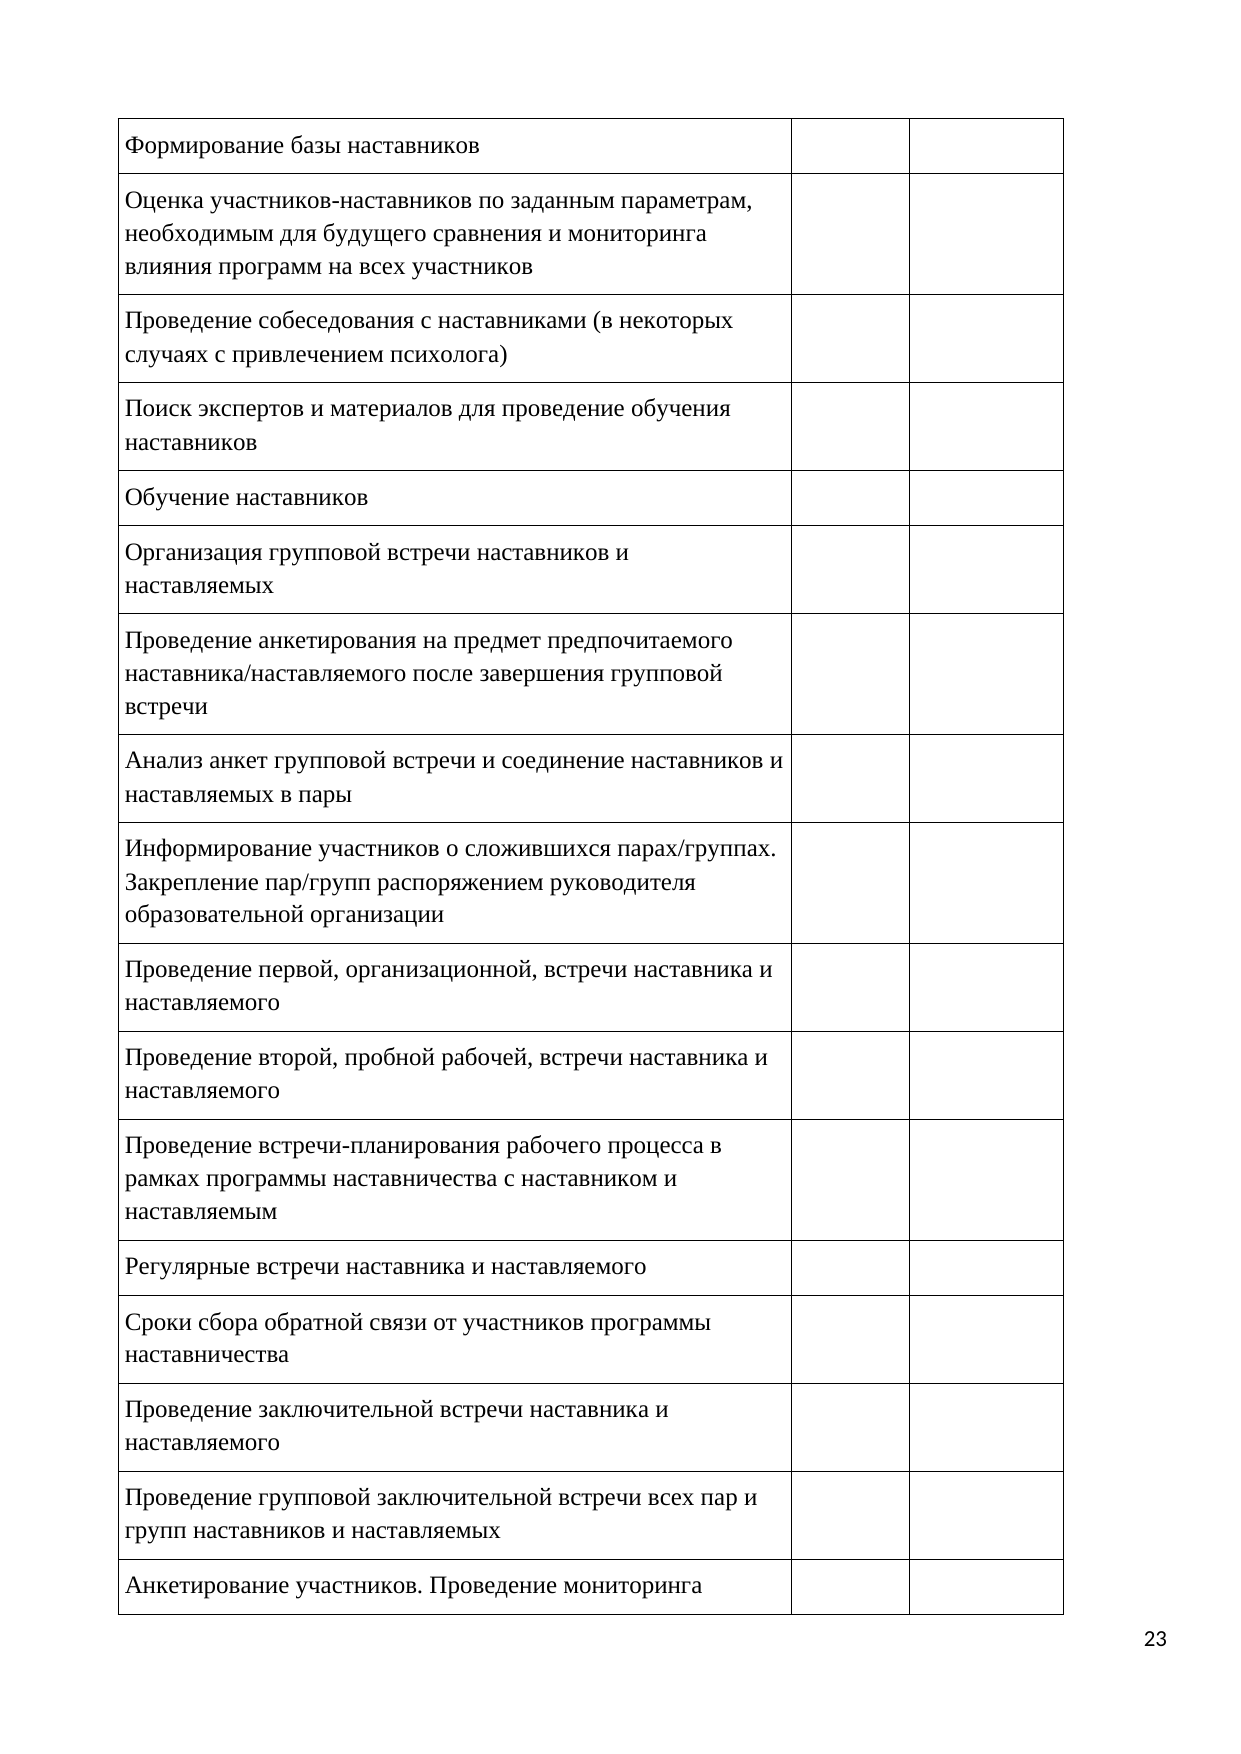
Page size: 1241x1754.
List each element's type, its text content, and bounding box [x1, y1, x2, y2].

table_cell [910, 823, 1063, 943]
table_cell [792, 944, 909, 1031]
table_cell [119, 119, 791, 173]
table_cell Регулярные встречи наставника и наставляемого [119, 1241, 791, 1295]
table_cell [910, 471, 1063, 525]
table_cell [910, 1241, 1063, 1295]
table_cell [910, 614, 1063, 734]
table_cell Обучение наставников [119, 471, 791, 525]
table_cell [792, 823, 909, 943]
table_cell [910, 1472, 1063, 1559]
table_cell [792, 1032, 909, 1119]
table_cell [792, 1296, 909, 1383]
table_cell [792, 1560, 909, 1614]
table_cell Поиск экспертов и материалов для проведение обучения наставников [119, 383, 791, 470]
table_cell [910, 1384, 1063, 1471]
table_cell [792, 526, 909, 613]
table_cell Сроки сбора обратной связи от участников программы наставничества [119, 1296, 791, 1383]
table_cell [910, 735, 1063, 822]
table_cell [792, 471, 909, 525]
table_cell [910, 174, 1063, 294]
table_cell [119, 1560, 791, 1614]
table_cell Проведение собеседования с наставниками (в некоторых случаях с привлечением психолога) [119, 295, 791, 382]
table_cell Анализ анкет групповой встречи и соединение наставников и наставляемых в пары [119, 735, 791, 822]
table_cell Проведение встречи-планирования рабочего процесса в рамках программы наставничества с наставником и наставляемым [119, 1120, 791, 1239]
table_cell Проведение второй, пробной рабочей, встречи наставника и наставляемого [119, 1032, 791, 1119]
table_cell [910, 1296, 1063, 1383]
table_cell [792, 1120, 909, 1239]
table_cell [910, 1560, 1063, 1614]
table_cell Организация групповой встречи наставников и наставляемых [119, 526, 791, 613]
table_cell [910, 383, 1063, 470]
table_cell [910, 1032, 1063, 1119]
table_cell [792, 119, 909, 173]
table_cell [910, 526, 1063, 613]
table_cell [792, 1472, 909, 1559]
table_cell [792, 174, 909, 294]
table_cell [910, 295, 1063, 382]
table_cell [910, 944, 1063, 1031]
table_cell [792, 295, 909, 382]
table_cell [910, 1120, 1063, 1239]
table_cell Проведение заключительной встречи наставника и наставляемого [119, 1384, 791, 1471]
table_cell Проведение групповой заключительной встречи всех пар и групп наставников и наставляемых [119, 1472, 791, 1559]
table_cell [910, 119, 1063, 173]
table_cell Оценка участников-наставников по заданным параметрам, необходимым для будущего сравнения и мониторинга влияния программ на всех участников [119, 174, 791, 294]
table_cell Проведение первой, организационной, встречи наставника и наставляемого [119, 944, 791, 1031]
table_cell [792, 1384, 909, 1471]
table_cell [792, 735, 909, 822]
table_cell [792, 1241, 909, 1295]
table_cell [792, 614, 909, 734]
table_cell Информирование участников о сложившихся парах/группах. Закрепление пар/групп распоряжением руководителя образовательной организации [119, 823, 791, 943]
table_cell [792, 383, 909, 470]
table_cell Проведение анкетирования на предмет предпочитаемого наставника/наставляемого после завершения групповой встречи [119, 614, 791, 734]
